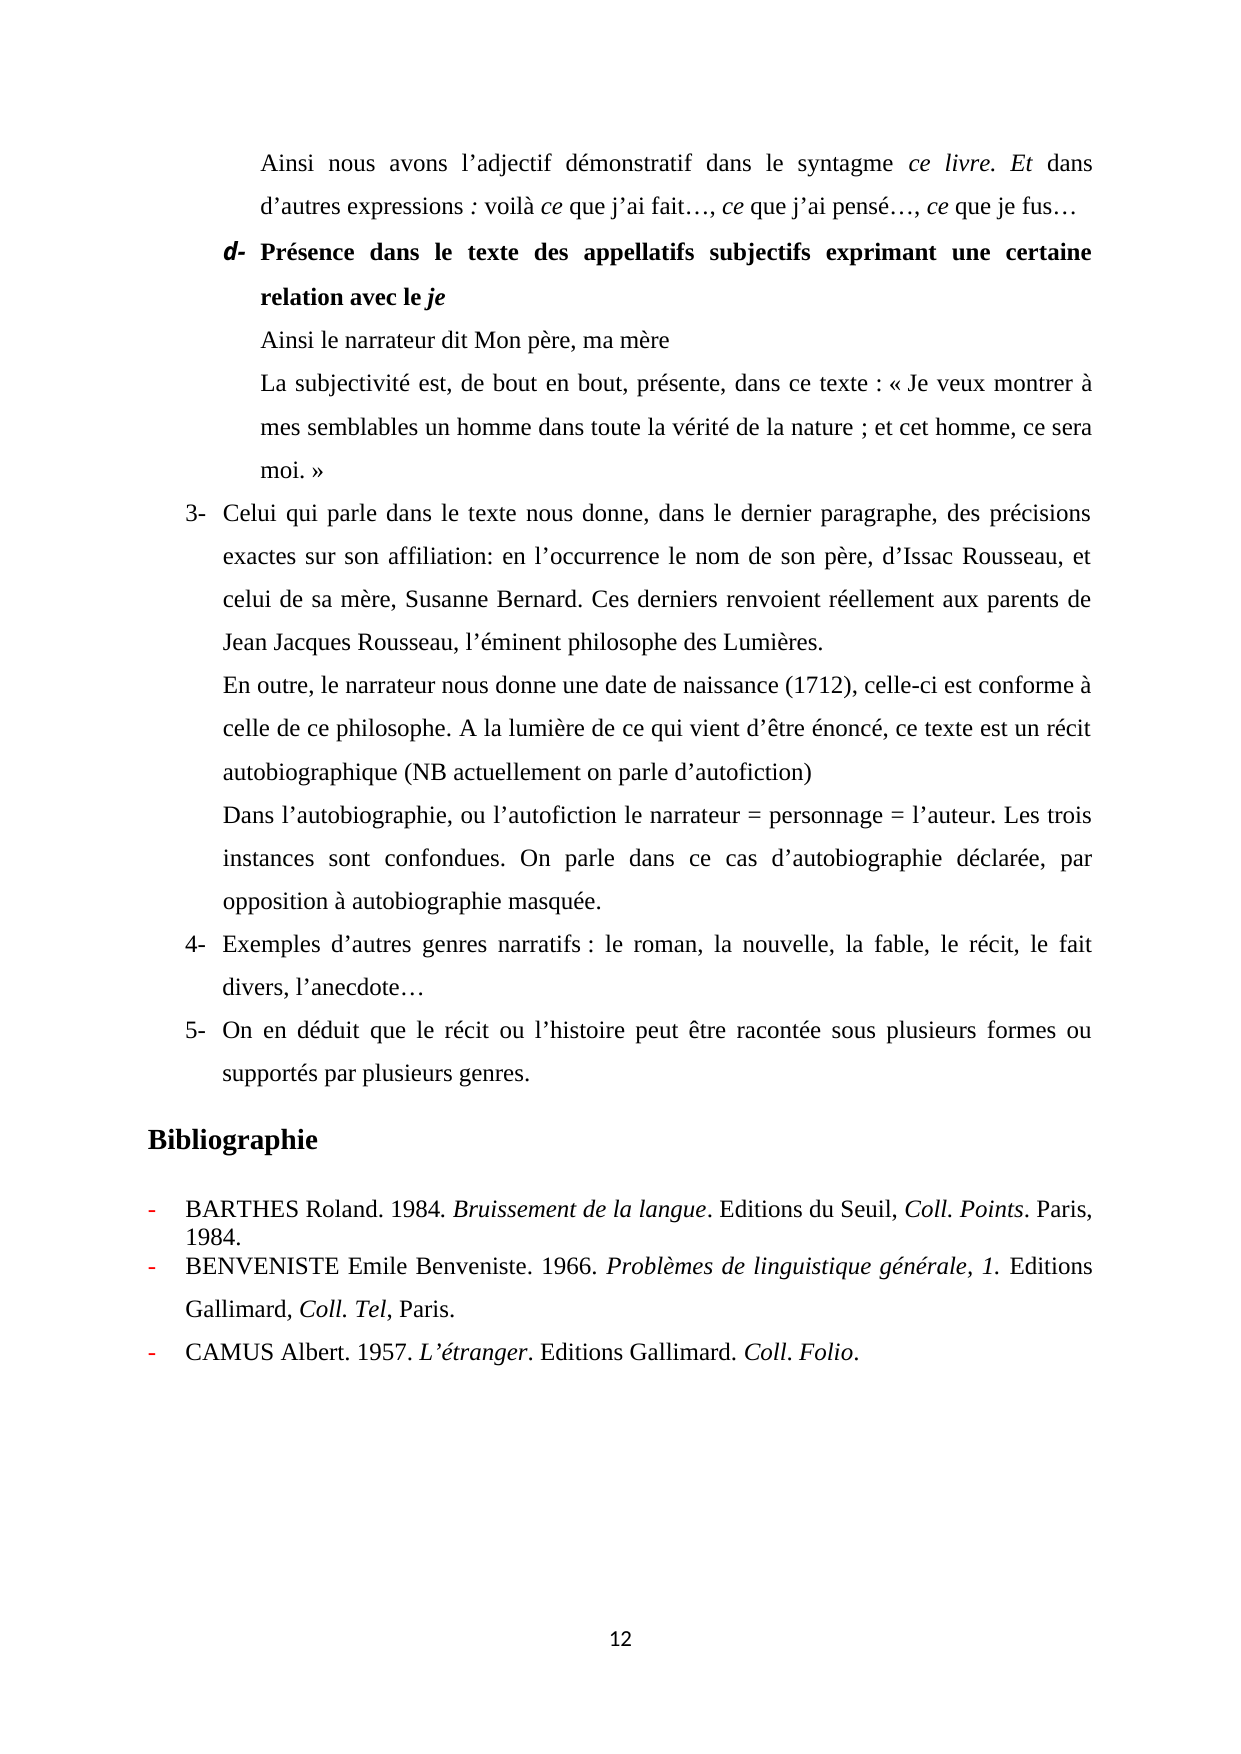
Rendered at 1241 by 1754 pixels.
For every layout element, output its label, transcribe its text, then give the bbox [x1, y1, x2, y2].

list Ainsi le narrateur dit Mon père, ma mère [260, 325, 1093, 354]
list BENVENISTE Emile Benveniste. 1966. Problèmes de linguistique générale, 1. Editions Gallimard, Coll. Tel, Paris. [148, 1251, 1093, 1323]
list BARTHES Roland. 1984. Bruissement de la langue. Editions du Seuil, Coll. Points. Paris, 1984. [148, 1194, 1093, 1251]
list La subjectivité est, de bout en bout, présente, dans ce texte : « Je veux montrer à mes semblables un homme dans toute la vérité de la nature ; et cet homme, ce sera moi. » [260, 368, 1093, 483]
list Dans l’autobiographie, ou l’autofiction le narrateur = personnage = l’auteur. Les trois instances sont confondues. On parle dans ce cas d’autobiographie déclarée, par opposition à autobiographie masquée. [223, 800, 1093, 915]
list Présence dans le texte des appellatifs subjectifs exprimant une certaine relation avec le je [223, 234, 1093, 311]
list Ainsi nous avons l’adjectif démonstratif dans le syntagme ce livre. Et dans d’autres expressions : voilà ce que j’ai fait…, ce que j’ai pensé…, ce que je fus… [260, 148, 1093, 219]
list CAMUS Albert. 1957. L’étranger. Editions Gallimard. Coll. Folio. [148, 1337, 1093, 1366]
list En outre, le narrateur nous donne une date de naissance (1712), celle-ci est conforme à celle de ce philosophe. A la lumière de ce qui vient d’être énoncé, ce texte est un récit autobiographique (NB actuellement on parle d’autofiction) [223, 670, 1093, 785]
list On en déduit que le récit ou l’histoire peut être racontée sous plusieurs formes ou supportés par plusieurs genres. [185, 1015, 1093, 1087]
list Celui qui parle dans le texte nous donne, dans le dernier paragraphe, des précisions exactes sur son affiliation: en l’occurrence le nom de son père, d’Issac Rousseau, et celui de sa mère, Susanne Bernard. Ces derniers renvoient réellement aux parents de Jean Jacques Rousseau, l’éminent philosophe des Lumières. [185, 498, 1093, 656]
list Exemples d’autres genres narratifs : le roman, la nouvelle, la fable, le récit, le fait divers, l’anecdote… [185, 929, 1093, 1001]
text Bibliographie [148, 1122, 1093, 1156]
